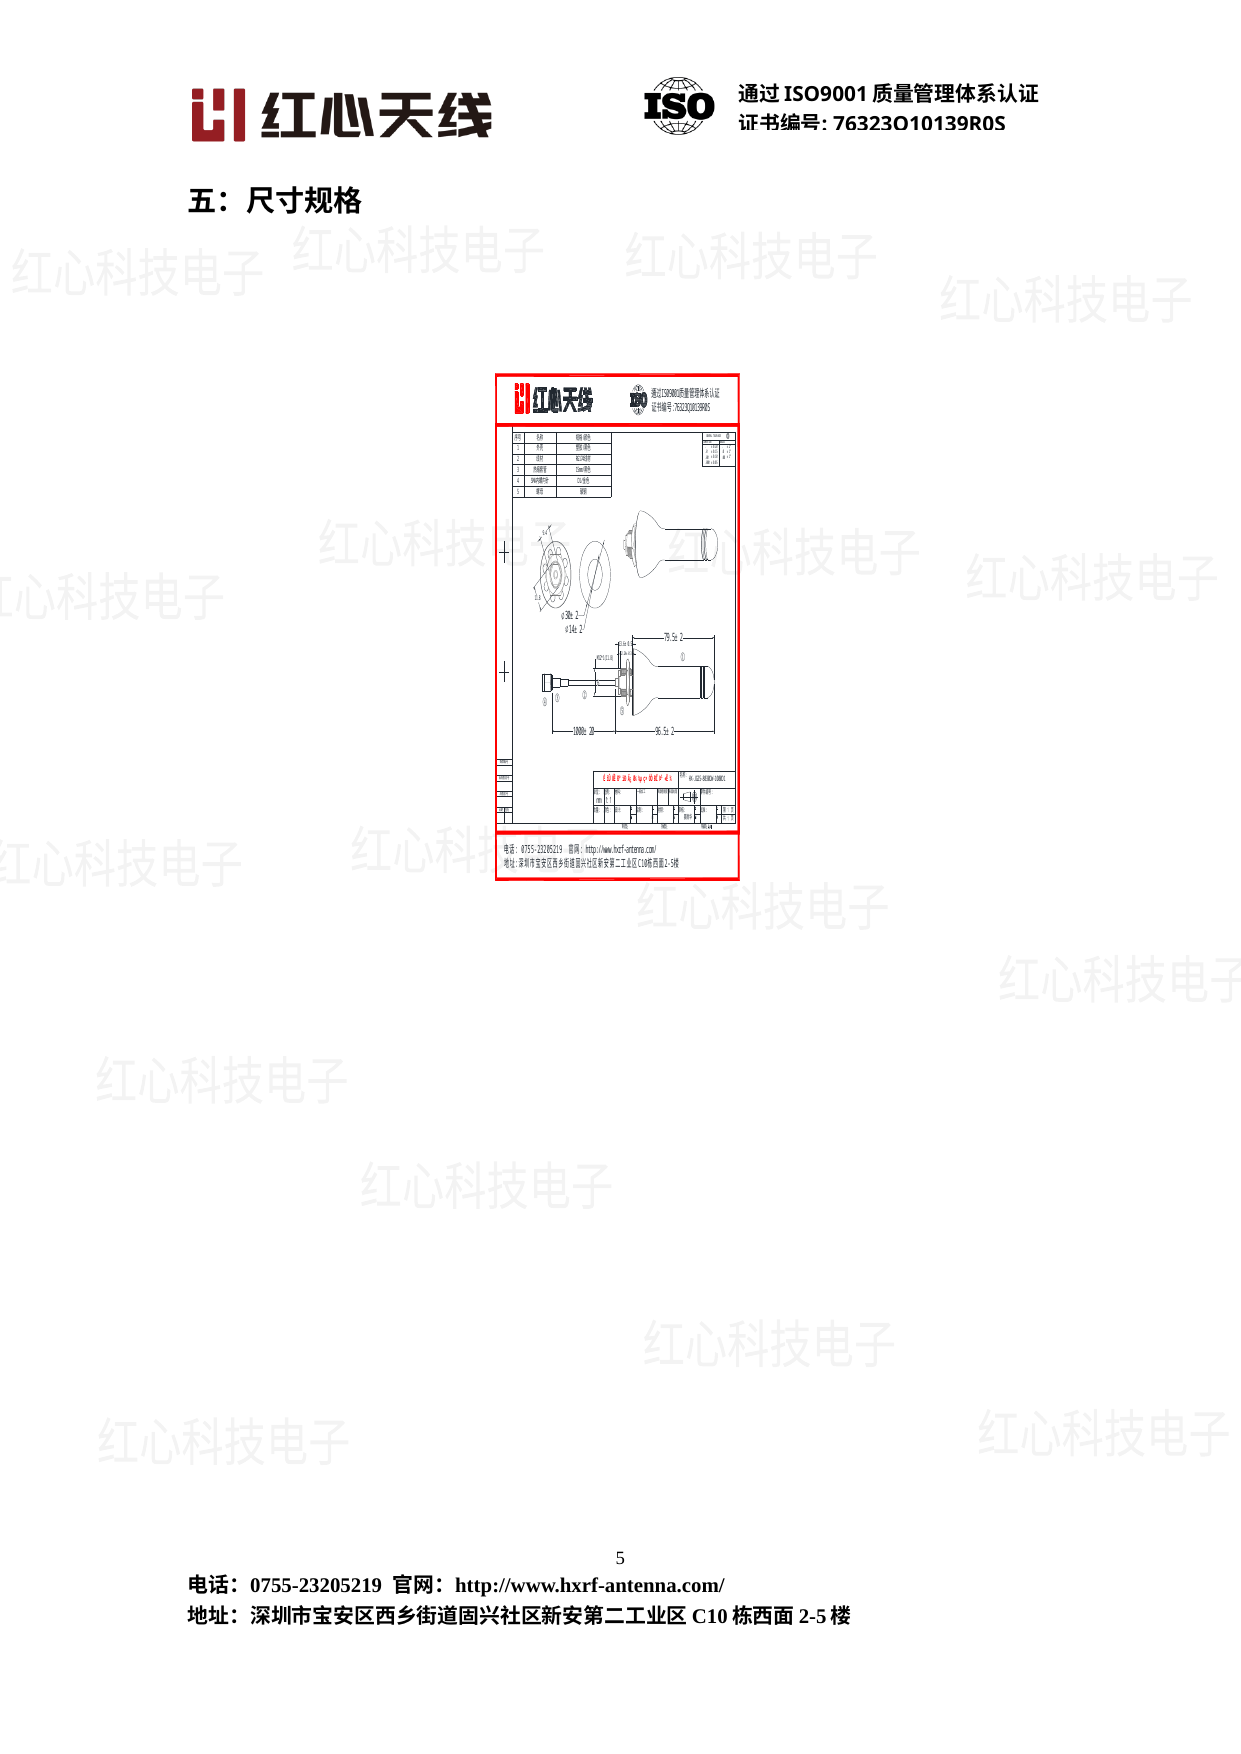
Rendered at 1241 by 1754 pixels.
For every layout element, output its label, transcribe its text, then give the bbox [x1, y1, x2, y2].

text 五：尺寸规格 [187, 166, 1053, 231]
picture [636, 75, 719, 137]
picture [187, 84, 497, 147]
